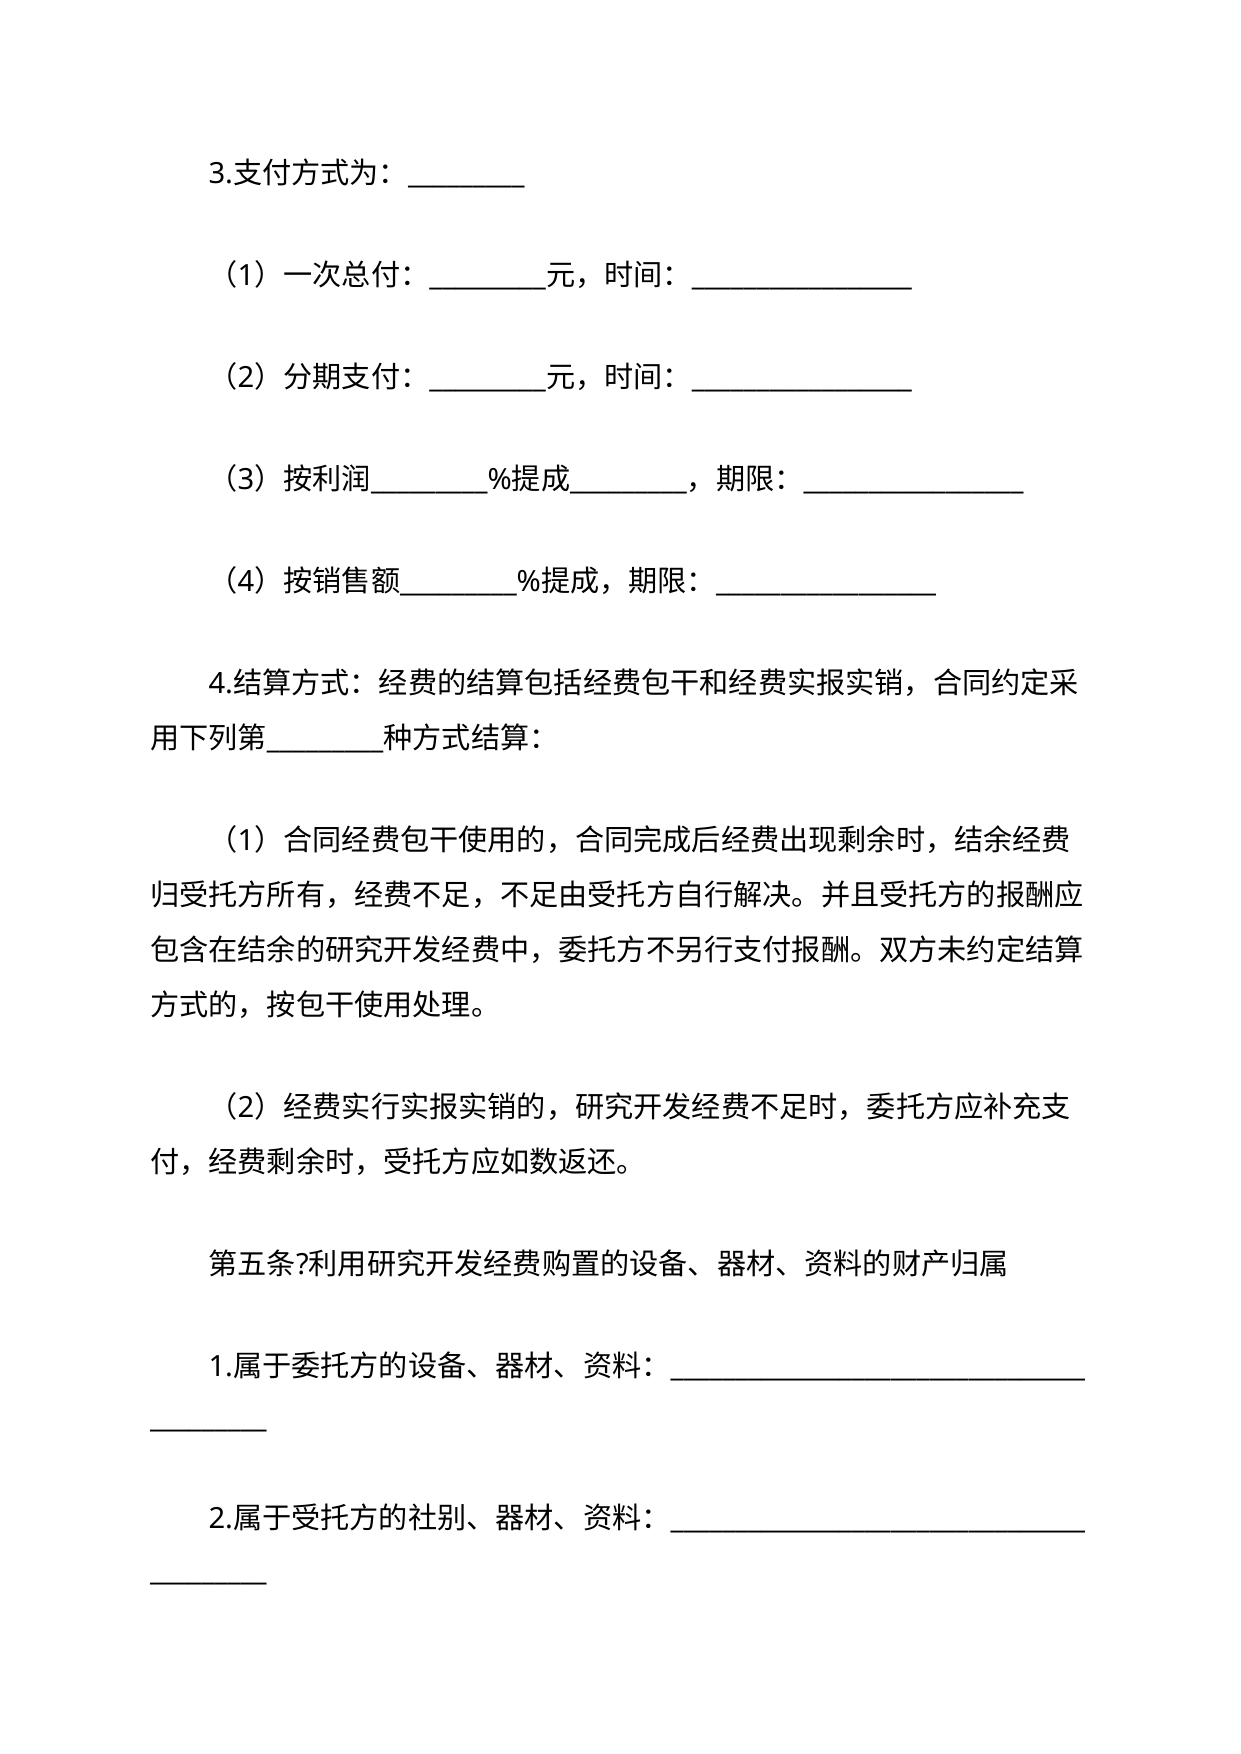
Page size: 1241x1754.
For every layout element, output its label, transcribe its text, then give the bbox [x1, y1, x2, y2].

text 4.结算方式：经费的结算包括经费包干和经费实报实销，合同约定采用下列第_________种方式结算： [150, 660, 1090, 757]
text （2）分期支付：_________元，时间：_________________ [150, 354, 1090, 396]
text 第五条?利用研究开发经费购置的设备、器材、资料的财产归属 [150, 1240, 1090, 1283]
text 1.属于委托方的设备、器材、资料：_________________________________________ [150, 1342, 1090, 1436]
text （2）经费实行实报实销的，研究开发经费不足时，委托方应补充支付，经费剩余时，受托方应如数返还。 [150, 1083, 1090, 1181]
text （1）合同经费包干使用的，合同完成后经费出现剩余时，结余经费归受托方所有，经费不足，不足由受托方自行解决。并且受托方的报酬应包含在结余的研究开发经费中，委托方不另行支付报酬。双方未约定结算方式的，按包干使用处理。 [150, 817, 1090, 1024]
text （1）一次总付：_________元，时间：_________________ [150, 252, 1090, 294]
text （4）按销售额_________%提成，期限：_________________ [150, 558, 1090, 600]
text 3.支付方式为：_________ [150, 150, 1090, 192]
text 2.属于受托方的社别、器材、资料：_________________________________________ [150, 1495, 1090, 1589]
text （3）按利润_________%提成_________，期限：_________________ [150, 456, 1090, 498]
